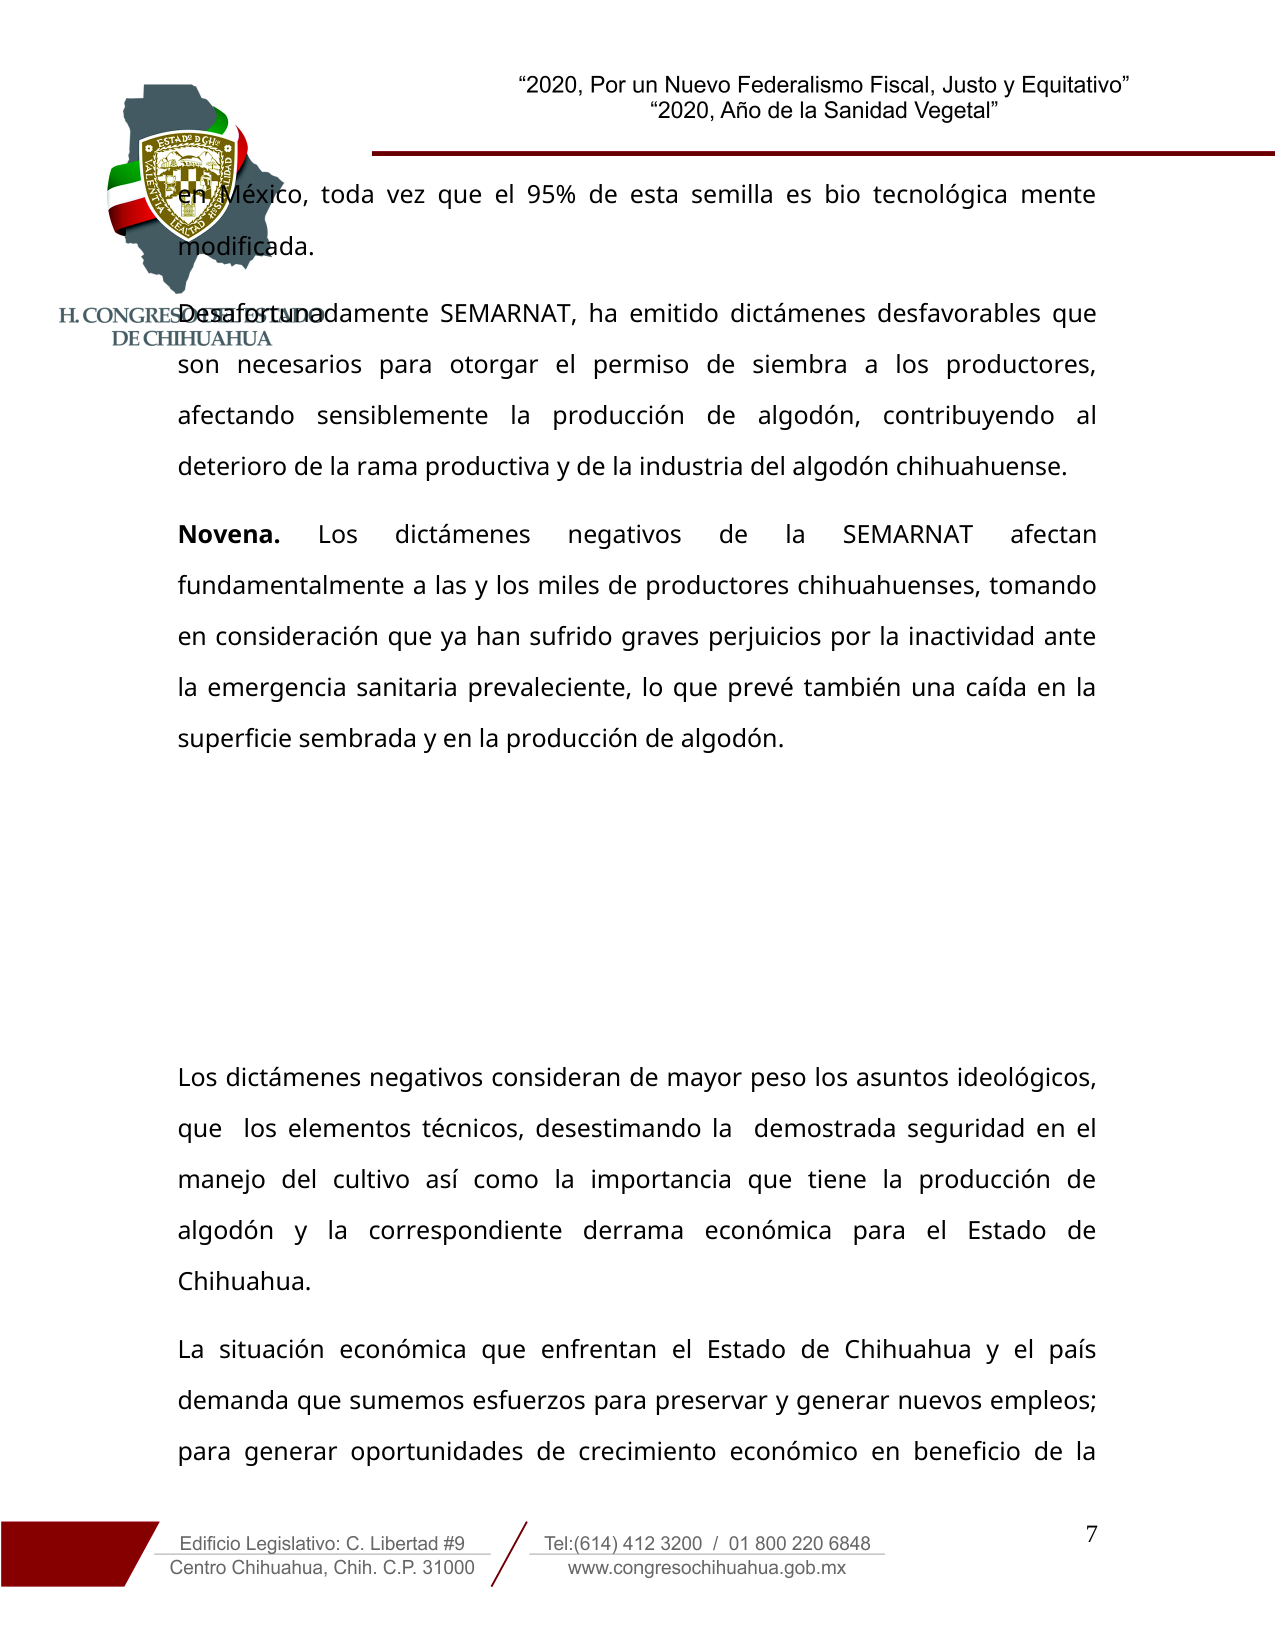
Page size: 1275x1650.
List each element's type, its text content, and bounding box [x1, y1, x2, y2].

picture [0, 0, 1275, 1650]
text Desafortunadamente SEMARNAT, ha emitido dictámenes desfavorables que son necesarios para otorgar el permiso de siembra a los productores, afectando sensiblemente la producción de algodón, contribuyendo al deterioro de la rama productiva y de la industria del algodón chihuahuense. [177, 296, 1098, 483]
text Novena. Los dictámenes negativos de la SEMARNAT afectan fundamentalmente a las y los miles de productores chihuahuenses, tomando en consideración que ya han sufrido graves perjuicios por la inactividad ante la emergencia sanitaria prevaleciente, lo que prevé también una caída en la superficie sembrada y en la producción de algodón. [177, 517, 1098, 755]
text Los dictámenes negativos consideran de mayor peso los asuntos ideológicos, que los elementos técnicos, desestimando la demostrada seguridad en el manejo del cultivo así como la importancia que tiene la producción de algodón y la correspondiente derrama económica para el Estado de Chihuahua. [177, 1059, 1098, 1298]
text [177, 177, 1098, 262]
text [177, 1331, 1098, 1467]
